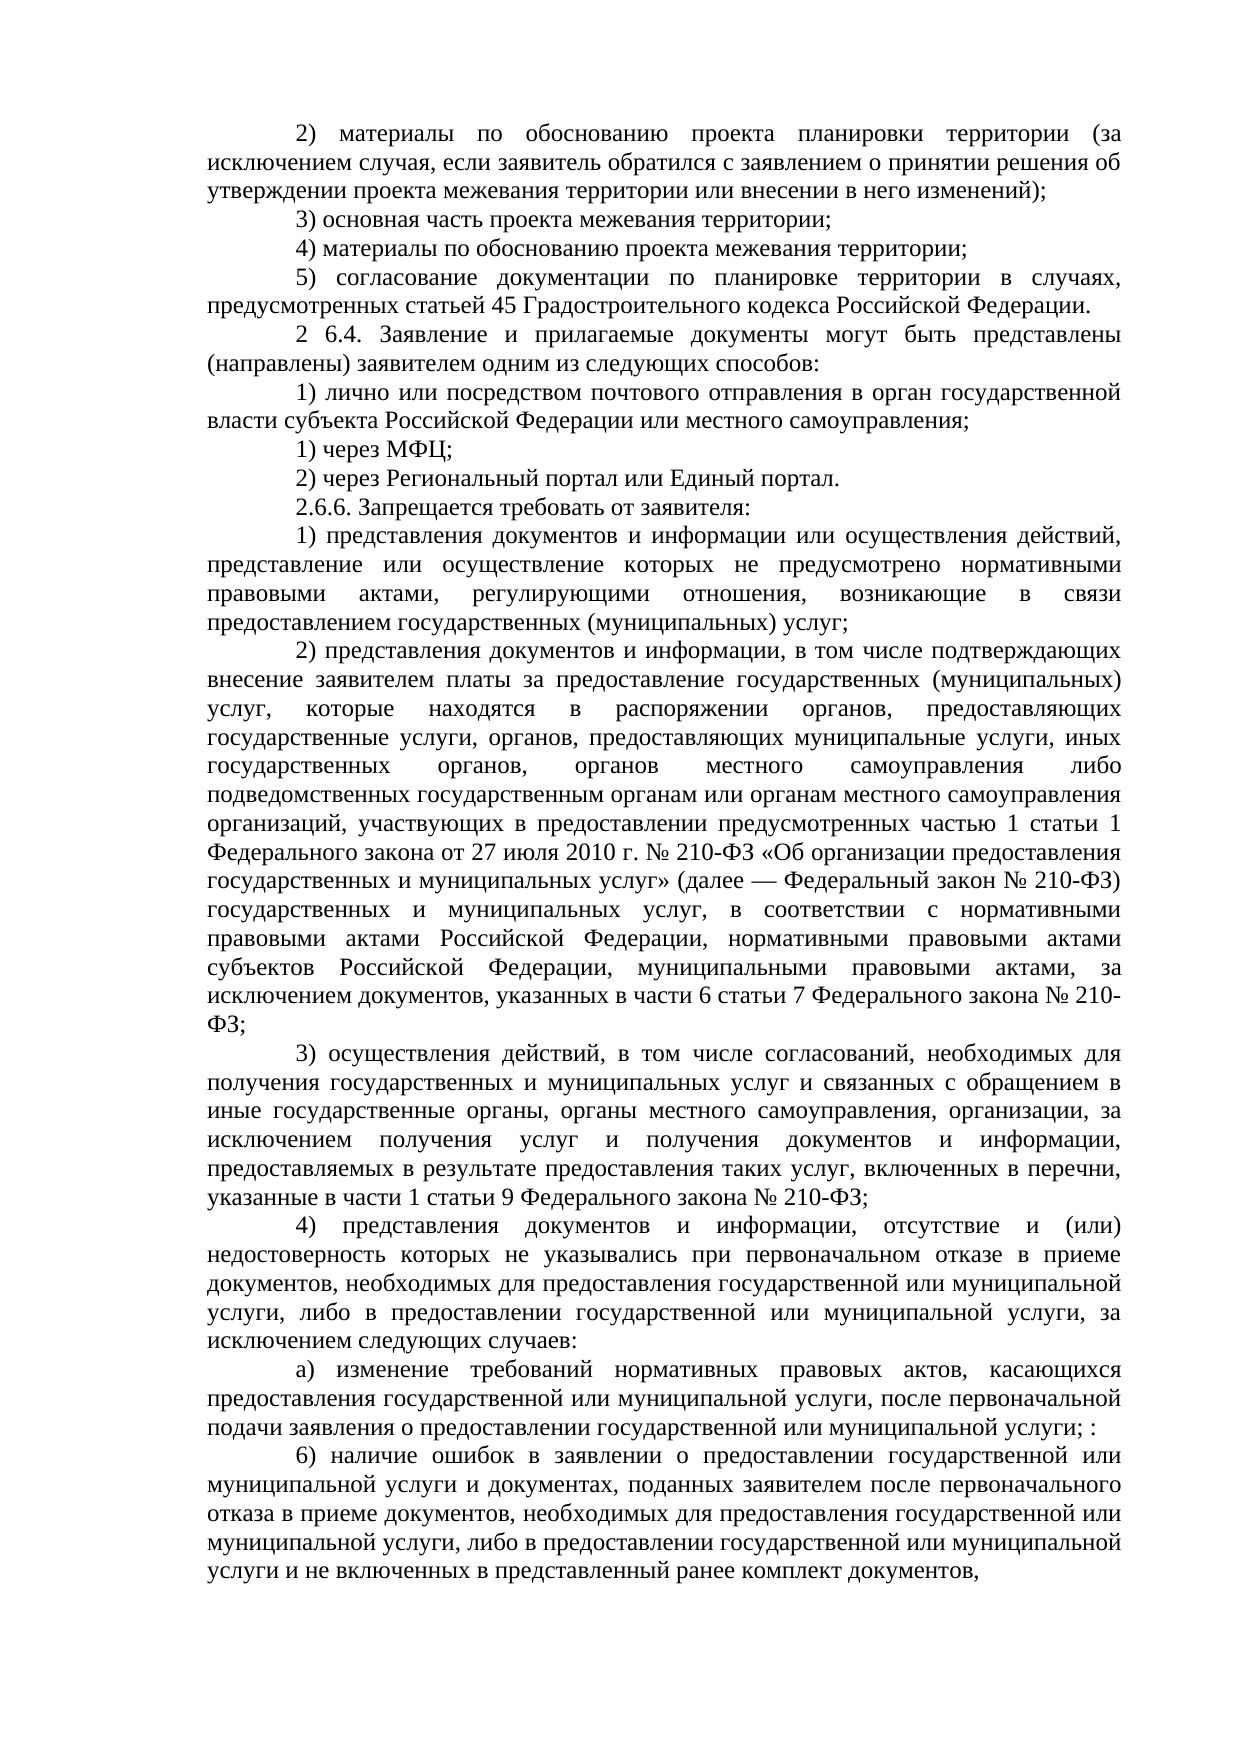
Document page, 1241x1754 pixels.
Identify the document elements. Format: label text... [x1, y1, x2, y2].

text 2) через Региональный портал или Единый портал. [207, 463, 1122, 492]
text 2) материалы по обоснованию проекта планировки территории (за исключением случая, если заявитель обратился с заявлением о принятии решения об утверждении проекта межевания территории или внесении в него изменений); [207, 118, 1122, 204]
text 3) осуществления действий, в том числе согласований, необходимых для получения государственных и муниципальных услуг и связанных с обращением в иные государственные органы, органы местного самоуправления, организации, за исключением получения услуг и получения документов и информации, предоставляемых в результате предоставления таких услуг, включенных в перечни, указанные в части 1 статьи 9 Федерального закона № 210-ФЗ; [207, 1038, 1122, 1211]
text 3) основная часть проекта межевания территории; [207, 204, 1122, 233]
text 6) наличие ошибок в заявлении о предоставлении государственной или муниципальной услуги и документах, поданных заявителем после первоначального отказа в приеме документов, необходимых для предоставления государственной или муниципальной услуги, либо в предоставлении государственной или муниципальной услуги и не включенных в представленный ранее комплект документов, [207, 1441, 1122, 1584]
text 1) лично или посредством почтового отправления в орган государственной власти субъекта Российской Федерации или местного самоуправления; [207, 377, 1122, 434]
text 2 6.4. Заявление и прилагаемые документы могут быть представлены (направлены) заявителем одним из следующих способов: [207, 319, 1122, 377]
text а) изменение требований нормативных правовых актов, касающихся предоставления государственной или муниципальной услуги, после первоначальной подачи заявления о предоставлении государственной или муниципальной услуги; : [207, 1354, 1122, 1441]
text 2.6.6. Запрещается требовать от заявителя: [207, 492, 1122, 521]
text 5) согласование документации по планировке территории в случаях, предусмотренных статьей 45 Градостроительного кодекса Российской Федерации. [207, 262, 1122, 319]
text 4) материалы по обоснованию проекта межевания территории; [207, 233, 1122, 262]
text 2) представления документов и информации, в том числе подтверждающих внесение заявителем платы за предоставление государственных (муниципальных) услуг, которые находятся в распоряжении органов, предоставляющих государственные услуги, органов, предоставляющих муниципальные услуги, иных государственных органов, органов местного самоуправления либо подведомственных государственным органам или органам местного самоуправления организаций, участвующих в предоставлении предусмотренных частью 1 статьи 1 Федерального закона от 27 июля 2010 г. № 210-ФЗ «Об организации предоставления государственных и муниципальных услуг» (далее — Федеральный закон № 210-ФЗ) государственных и муниципальных услуг, в соответствии с нормативными правовыми актами Российской Федерации, нормативными правовыми актами субъектов Российской Федерации, муниципальными правовыми актами, за исключением документов, указанных в части 6 статьи 7 Федерального закона № 210-ФЗ; [207, 636, 1122, 1038]
text 4) представления документов и информации, отсутствие и (или) недостоверность которых не указывались при первоначальном отказе в приеме документов, необходимых для предоставления государственной или муниципальной услуги, либо в предоставлении государственной или муниципальной услуги, за исключением следующих случаев: [207, 1211, 1122, 1354]
text 1) через МФЦ; [207, 434, 1122, 463]
text 1) представления документов и информации или осуществления действий, представление или осуществление которых не предусмотрено нормативными правовыми актами, регулирующими отношения, возникающие в связи предоставлением государственных (муниципальных) услуг; [207, 521, 1122, 636]
